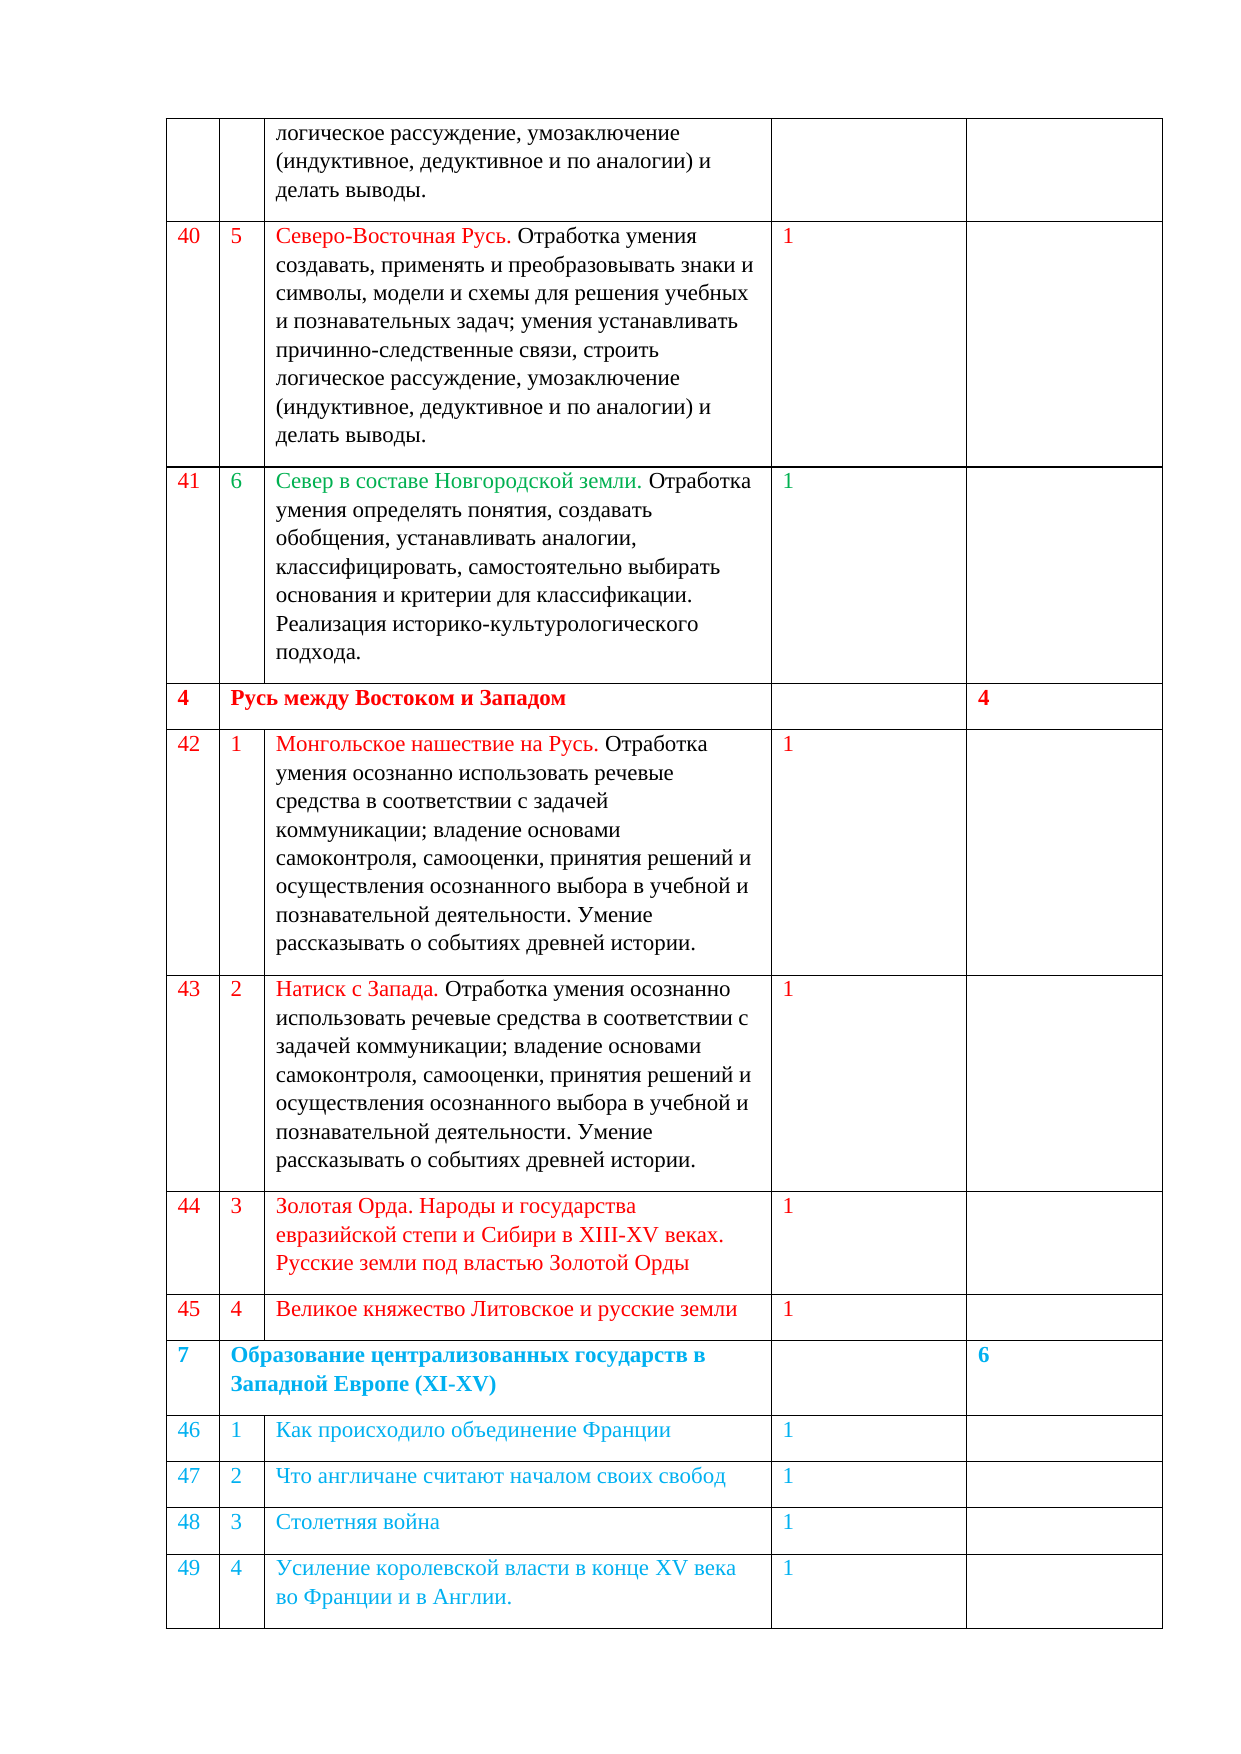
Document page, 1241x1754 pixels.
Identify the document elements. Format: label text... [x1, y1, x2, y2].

table_cell 39 [167, 119, 219, 221]
table_cell 4 [167, 684, 219, 729]
table_cell [967, 222, 1162, 466]
table_cell 1 [772, 730, 966, 974]
table_cell [967, 1192, 1162, 1294]
table_cell Усиление королевской власти в конце XV века во Франции и в Англии. [265, 1555, 771, 1628]
table_cell 2 [220, 1462, 264, 1507]
table_cell Золотая Орда. Народы и государства евразийской степи и Cибири в XIII-XV веках. Русские земли под властью Золотой Орды [265, 1192, 771, 1294]
table_cell [967, 1416, 1162, 1461]
table_cell 5 [220, 222, 264, 466]
table_cell Как происходило объединение Франции [265, 1416, 771, 1461]
table_cell 3 [220, 1192, 264, 1294]
table_cell 4 [220, 119, 264, 221]
table_cell Великое княжество Литовское и русские земли [265, 1295, 771, 1340]
table_cell 1 [772, 222, 966, 466]
table_cell [967, 1295, 1162, 1340]
table_cell 4 [220, 1555, 264, 1628]
table_cell 1 [772, 1416, 966, 1461]
table_cell [772, 684, 966, 729]
table_cell Натиск с Запада. Отработка умения осознанно использовать речевые средства в соответствии с задачей коммуникации; владение основами самоконтроля, самооценки, принятия решений и осуществления осознанного выбора в учебной и познавательной деятельности. Умение рассказывать о событиях древней истории. [265, 976, 771, 1191]
table_cell 7 [167, 1341, 219, 1415]
table_cell [967, 730, 1162, 974]
table_cell Север в составе Новгородской земли. Отработка умения определять понятия, создавать обобщения, устанавливать аналогии, классифицировать, самостоятельно выбирать основания и критерии для классификации. Реализация историко-культурологического подхода. [265, 468, 771, 683]
table_cell [967, 1555, 1162, 1628]
table_cell 45 [167, 1295, 219, 1340]
table_cell 1 [772, 1295, 966, 1340]
table_cell 1 [220, 1416, 264, 1461]
table_cell 48 [167, 1508, 219, 1553]
table_cell 44 [167, 1192, 219, 1294]
table_cell Монгольское нашествие на Русь. Отработка умения осознанно использовать речевые средства в соответствии с задачей коммуникации; владение основами самоконтроля, самооценки, принятия решений и осуществления осознанного выбора в учебной и познавательной деятельности. Умение рассказывать о событиях древней истории. [265, 730, 771, 974]
table_cell 4 [967, 684, 1162, 729]
table_cell 6 [220, 468, 264, 683]
table_cell 41 [167, 468, 219, 683]
table_cell 1 [220, 730, 264, 974]
table_cell [967, 119, 1162, 221]
table_cell 4 [220, 1295, 264, 1340]
table_cell 47 [167, 1462, 219, 1507]
table_cell Что англичане считают началом своих свобод [265, 1462, 771, 1507]
table_cell 42 [167, 730, 219, 974]
table_cell [967, 468, 1162, 683]
table_cell 1 [772, 468, 966, 683]
table_cell Северо-Восточная Русь. Отработка умения создавать, применять и преобразовывать знаки и символы, модели и схемы для решения учебных и познавательных задач; умения устанавливать причинно-следственные связи, строить логическое рассуждение, умозаключение (индуктивное, дедуктивное и по аналогии) и делать выводы. [265, 222, 771, 466]
table_cell 43 [167, 976, 219, 1191]
table_cell 1 [772, 976, 966, 1191]
table_cell 49 [167, 1555, 219, 1628]
table_cell 1 [772, 1462, 966, 1507]
table_cell [967, 1508, 1162, 1553]
table_cell [967, 1462, 1162, 1507]
table_cell [772, 1341, 966, 1415]
table_cell Столетняя война [265, 1508, 771, 1553]
table_cell 1 [772, 1508, 966, 1553]
table_cell 6 [967, 1341, 1162, 1415]
table_cell 1 [772, 1192, 966, 1294]
table_cell 1 [772, 119, 966, 221]
table_cell 1 [772, 1555, 966, 1628]
table_cell [967, 976, 1162, 1191]
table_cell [265, 119, 771, 221]
table_cell 46 [167, 1416, 219, 1461]
table_cell 3 [220, 1508, 264, 1553]
table_cell 40 [167, 222, 219, 466]
table_cell Образование централизованных государств в Западной Европе (XI-XV) [220, 1341, 771, 1415]
table_cell 2 [220, 976, 264, 1191]
table_cell Русь между Востоком и Западом [220, 684, 771, 729]
